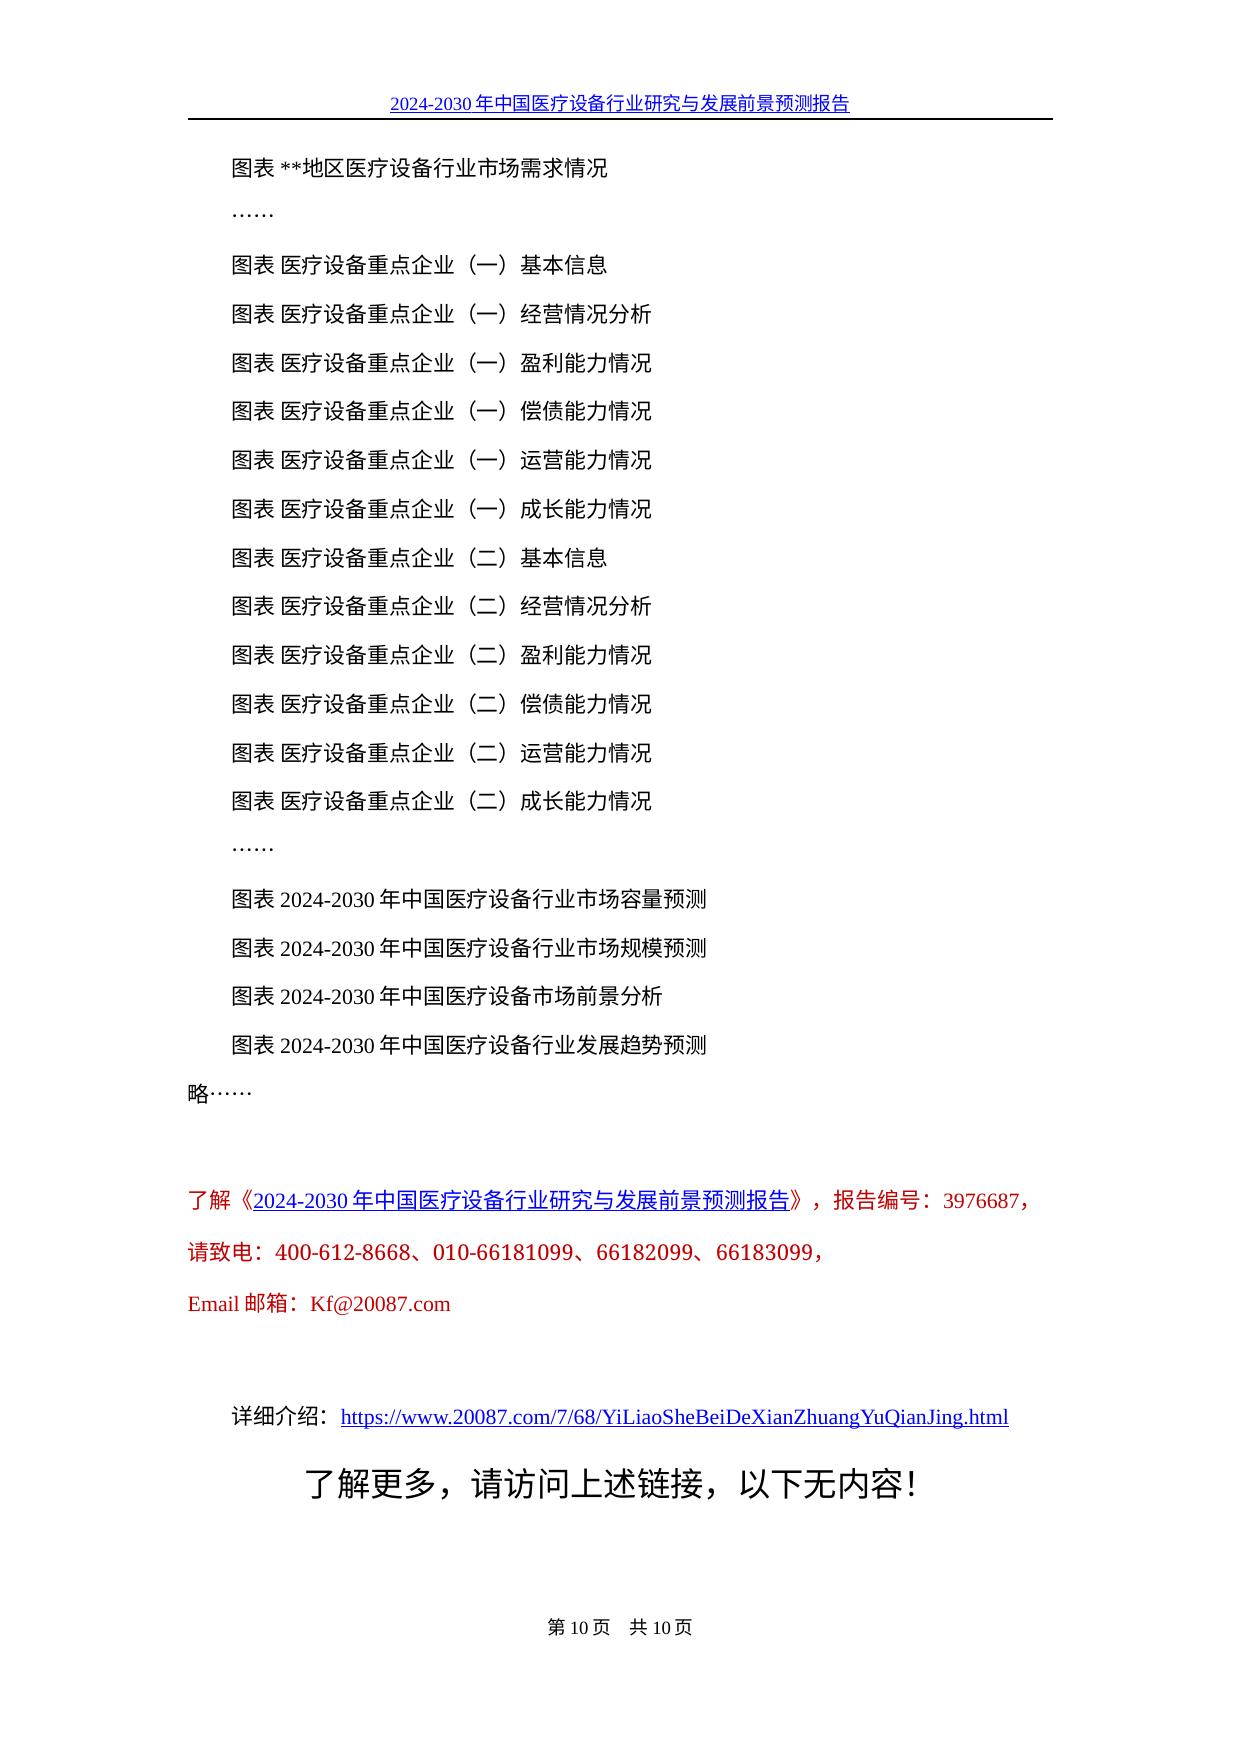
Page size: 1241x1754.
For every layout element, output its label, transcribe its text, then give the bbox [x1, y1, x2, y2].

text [187, 150, 1053, 1109]
text 详细介绍：https://www.20087.com/7/68/YiLiaoSheBeiDeXianZhuangYuQianJing.html [187, 1399, 1053, 1431]
text 了解《2024-2030年中国医疗设备行业研究与发展前景预测报告》，报告编号：3976687， [187, 1183, 1053, 1215]
text 请致电：400-612-8668、010-66181099、66182099、66183099， [187, 1234, 1053, 1267]
title 了解更多，请访问上述链接，以下无内容！ [187, 1449, 1053, 1514]
text Email邮箱：Kf@20087.com [187, 1286, 1053, 1318]
